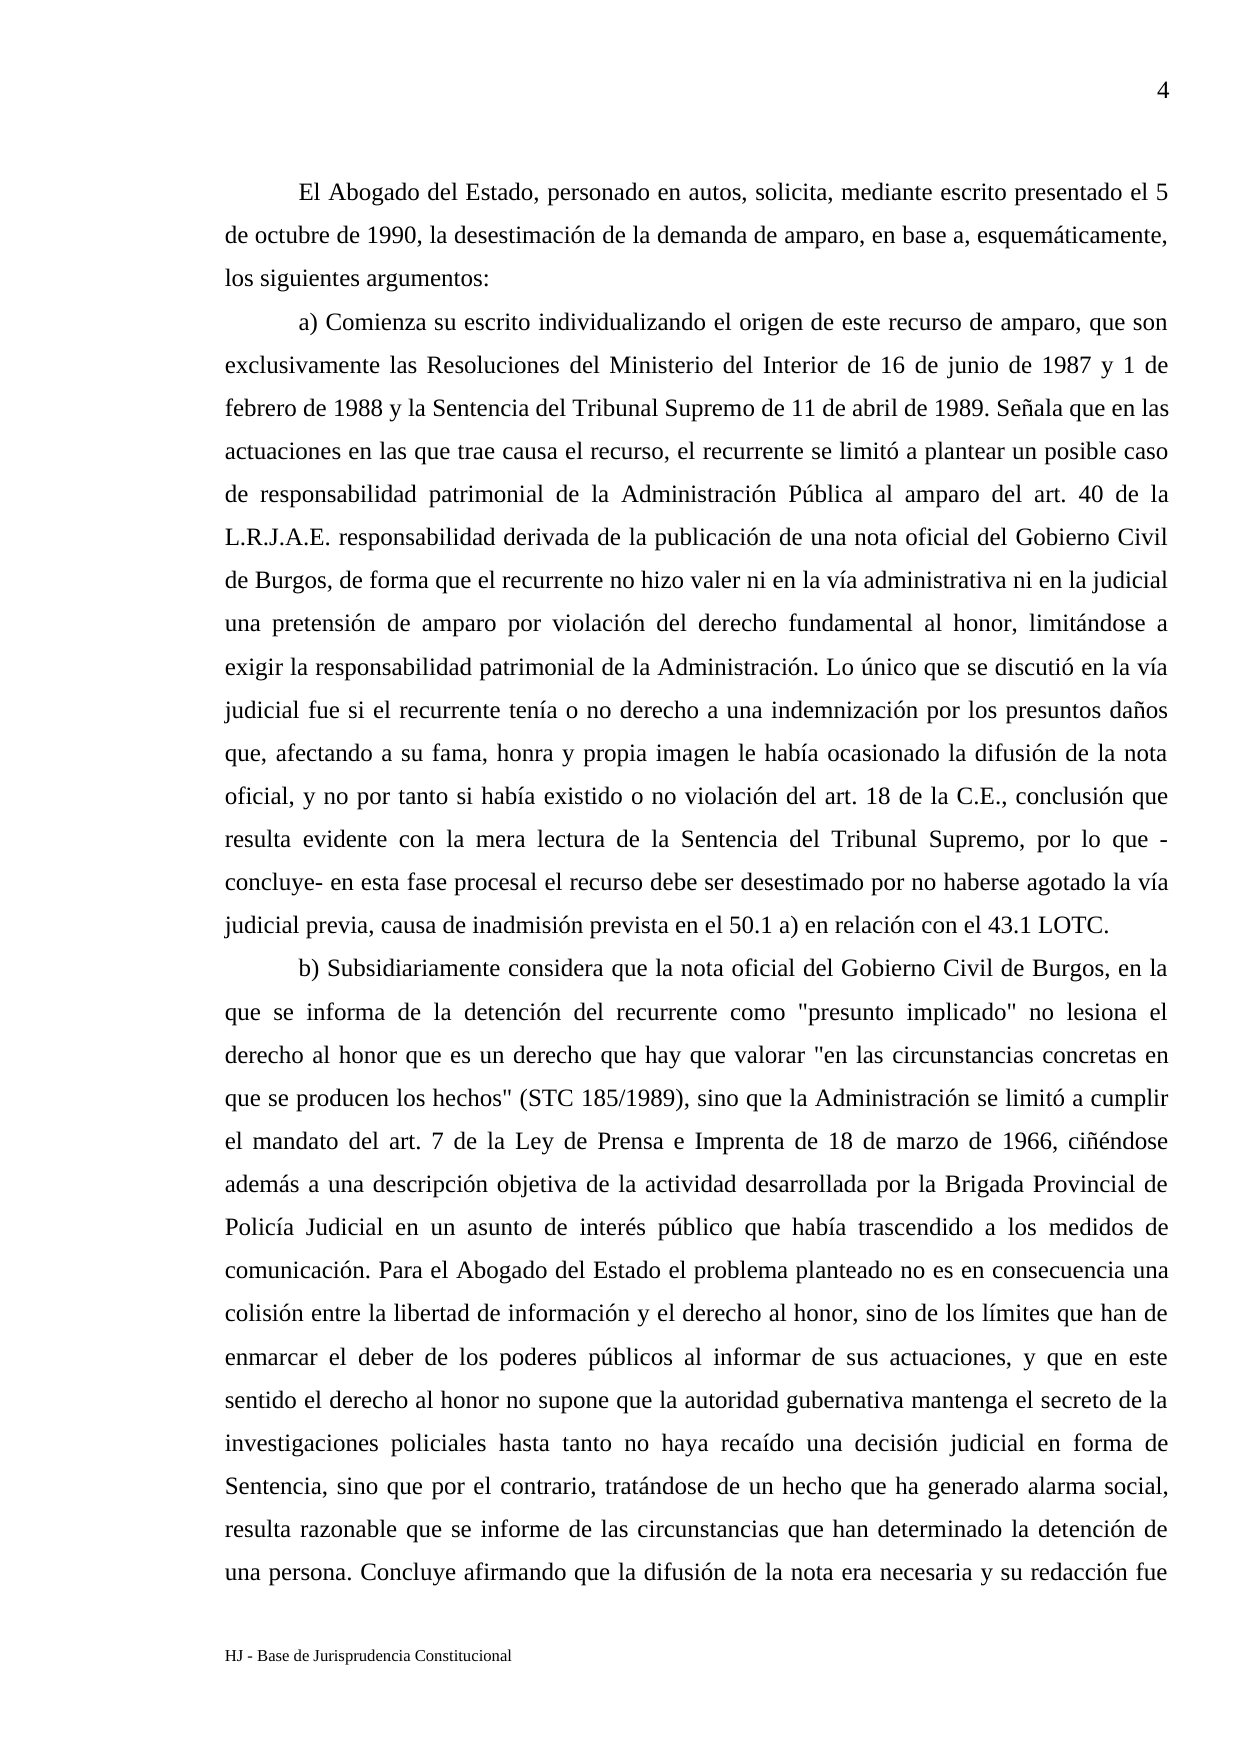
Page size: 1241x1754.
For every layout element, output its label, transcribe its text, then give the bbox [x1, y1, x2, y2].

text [224, 953, 1169, 1586]
text El Abogado del Estado, personado en autos, solicita, mediante escrito presentado el 5 de octubre de 1990, la desestimación de la demanda de amparo, en base a, esquemáticamente, los siguientes argumentos: [224, 177, 1169, 292]
text a) Comienza su escrito individualizando el origen de este recurso de amparo, que son exclusivamente las Resoluciones del Ministerio del Interior de 16 de junio de 1987 y 1 de febrero de 1988 y la Sentencia del Tribunal Supremo de 11 de abril de 1989. Señala que en las actuaciones en las que trae causa el recurso, el recurrente se limitó a plantear un posible caso de responsabilidad patrimonial de la Administración Pública al amparo del art. 40 de la L.R.J.A.E. responsabilidad derivada de la publicación de una nota oficial del Gobierno Civil de Burgos, de forma que el recurrente no hizo valer ni en la vía administrativa ni en la judicial una pretensión de amparo por violación del derecho fundamental al honor, limitándose a exigir la responsabilidad patrimonial de la Administración. Lo único que se discutió en la vía judicial fue si el recurrente tenía o no derecho a una indemnización por los presuntos daños que, afectando a su fama, honra y propia imagen le había ocasionado la difusión de la nota oficial, y no por tanto si había existido o no violación del art. 18 de la C.E., conclusión que resulta evidente con la mera lectura de la Sentencia del Tribunal Supremo, por lo que -concluye- en esta fase procesal el recurso debe ser desestimado por no haberse agotado la vía judicial previa, causa de inadmisión prevista en el 50.1 a) en relación con el 43.1 LOTC. [224, 307, 1169, 939]
